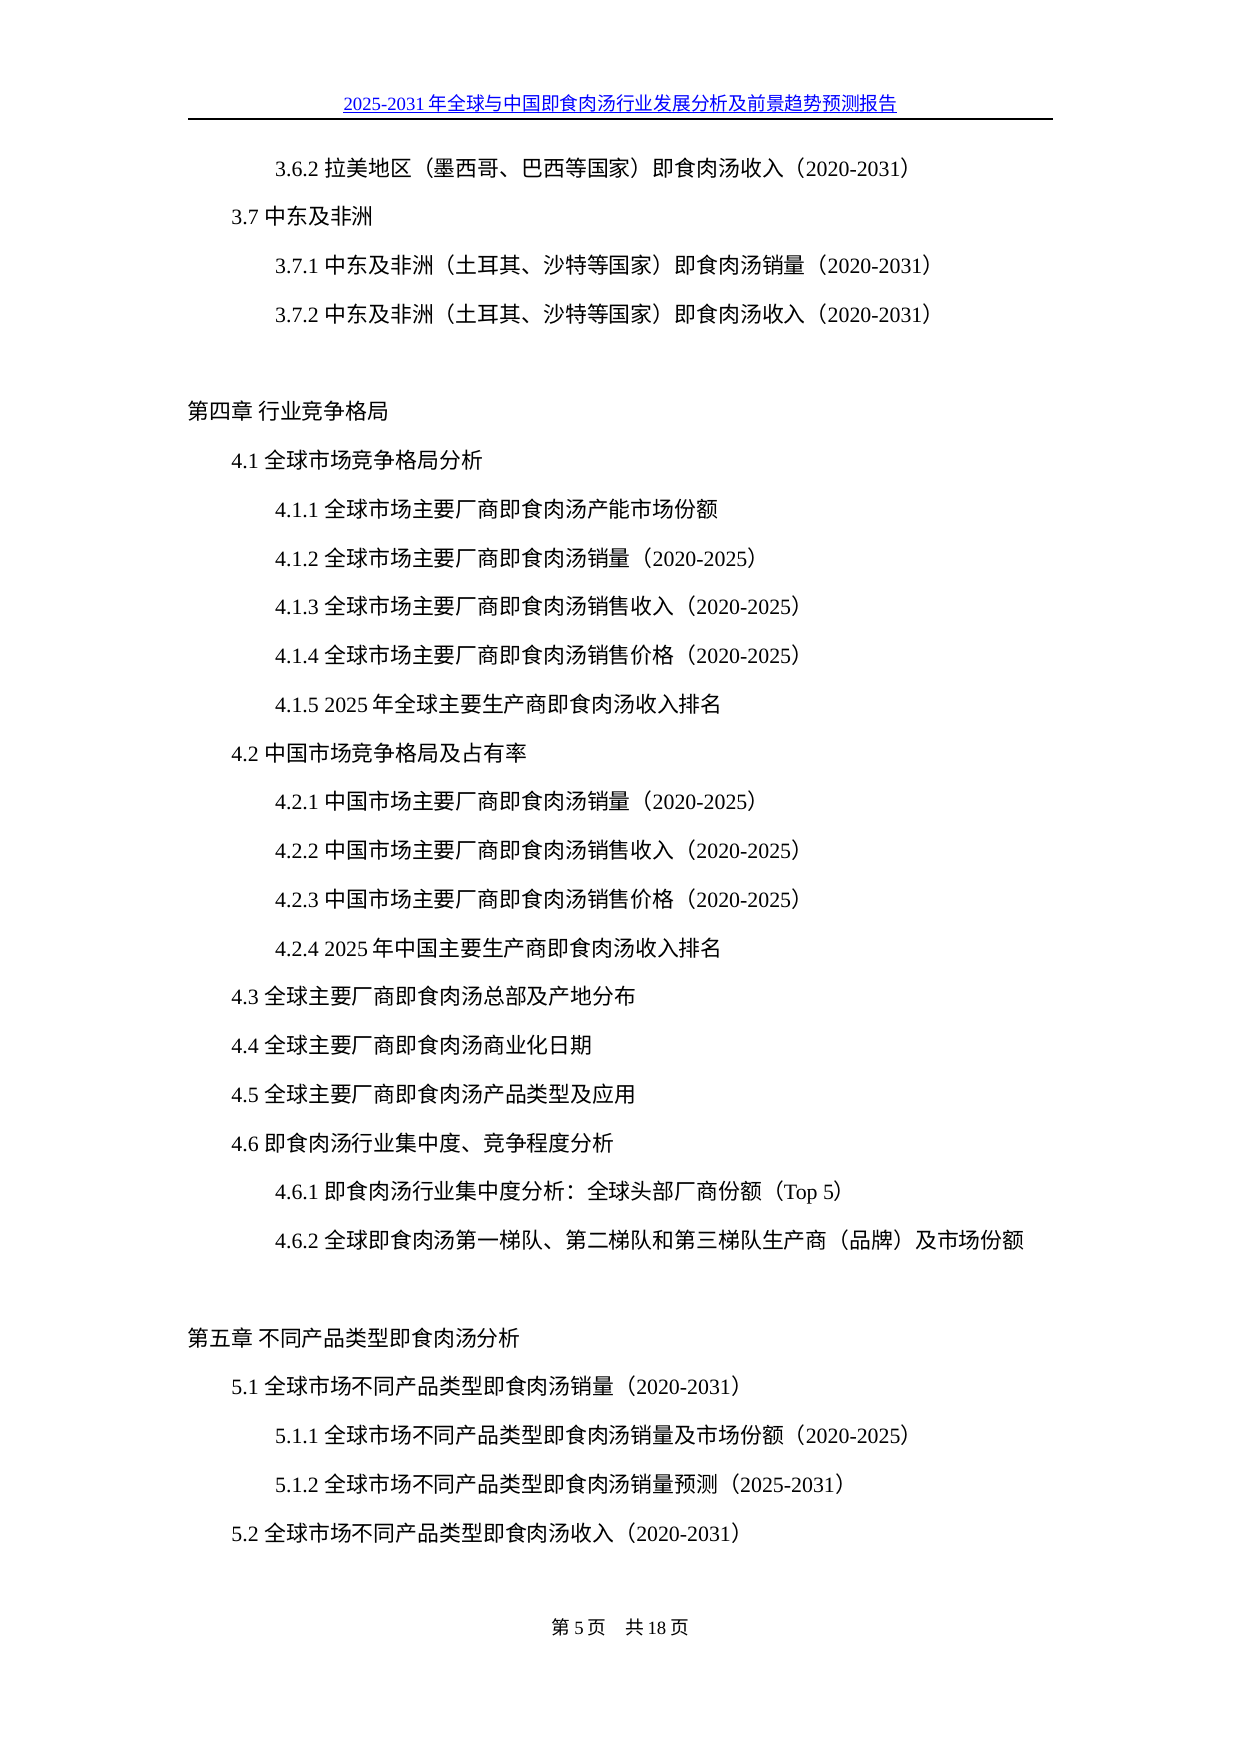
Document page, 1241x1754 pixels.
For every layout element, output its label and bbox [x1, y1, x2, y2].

text [187, 150, 1053, 1548]
